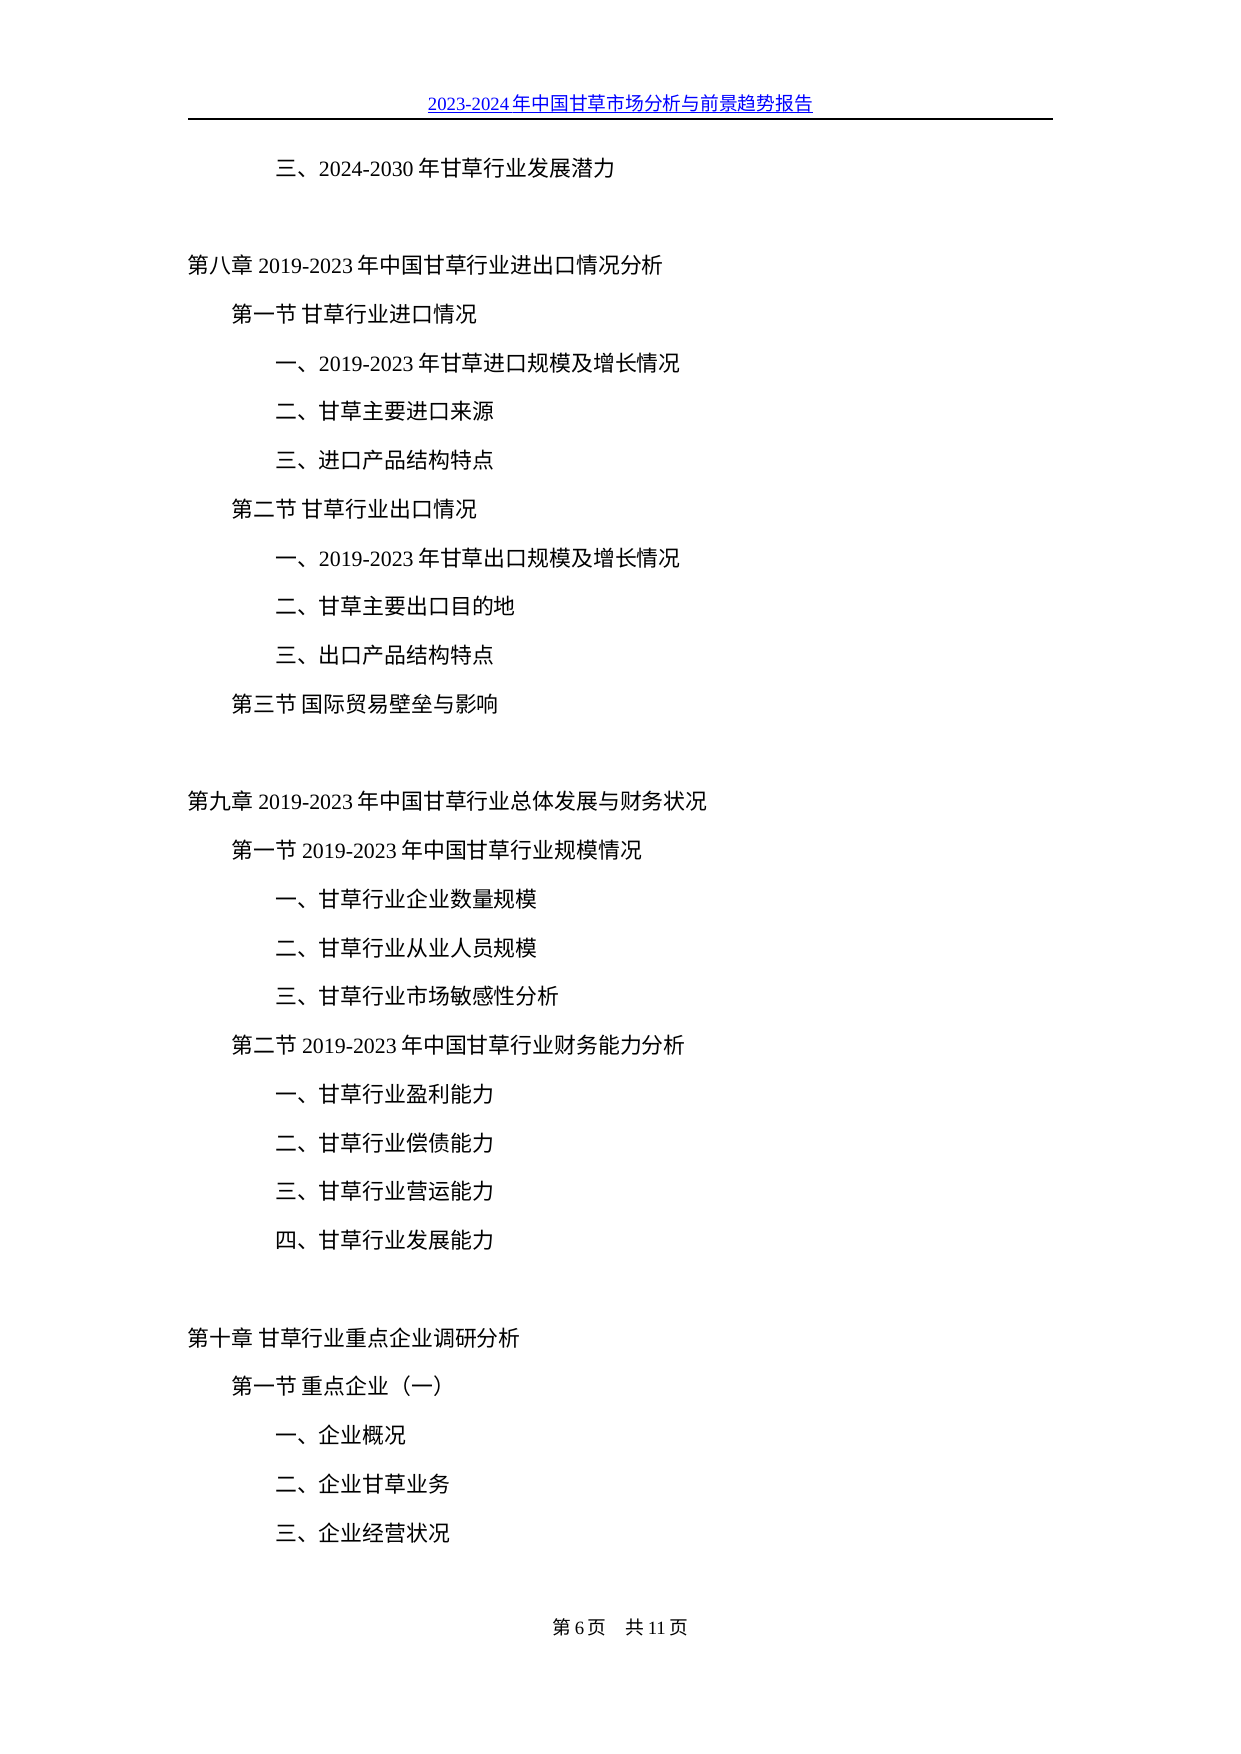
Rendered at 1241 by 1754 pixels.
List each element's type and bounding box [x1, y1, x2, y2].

text [187, 150, 1053, 1548]
